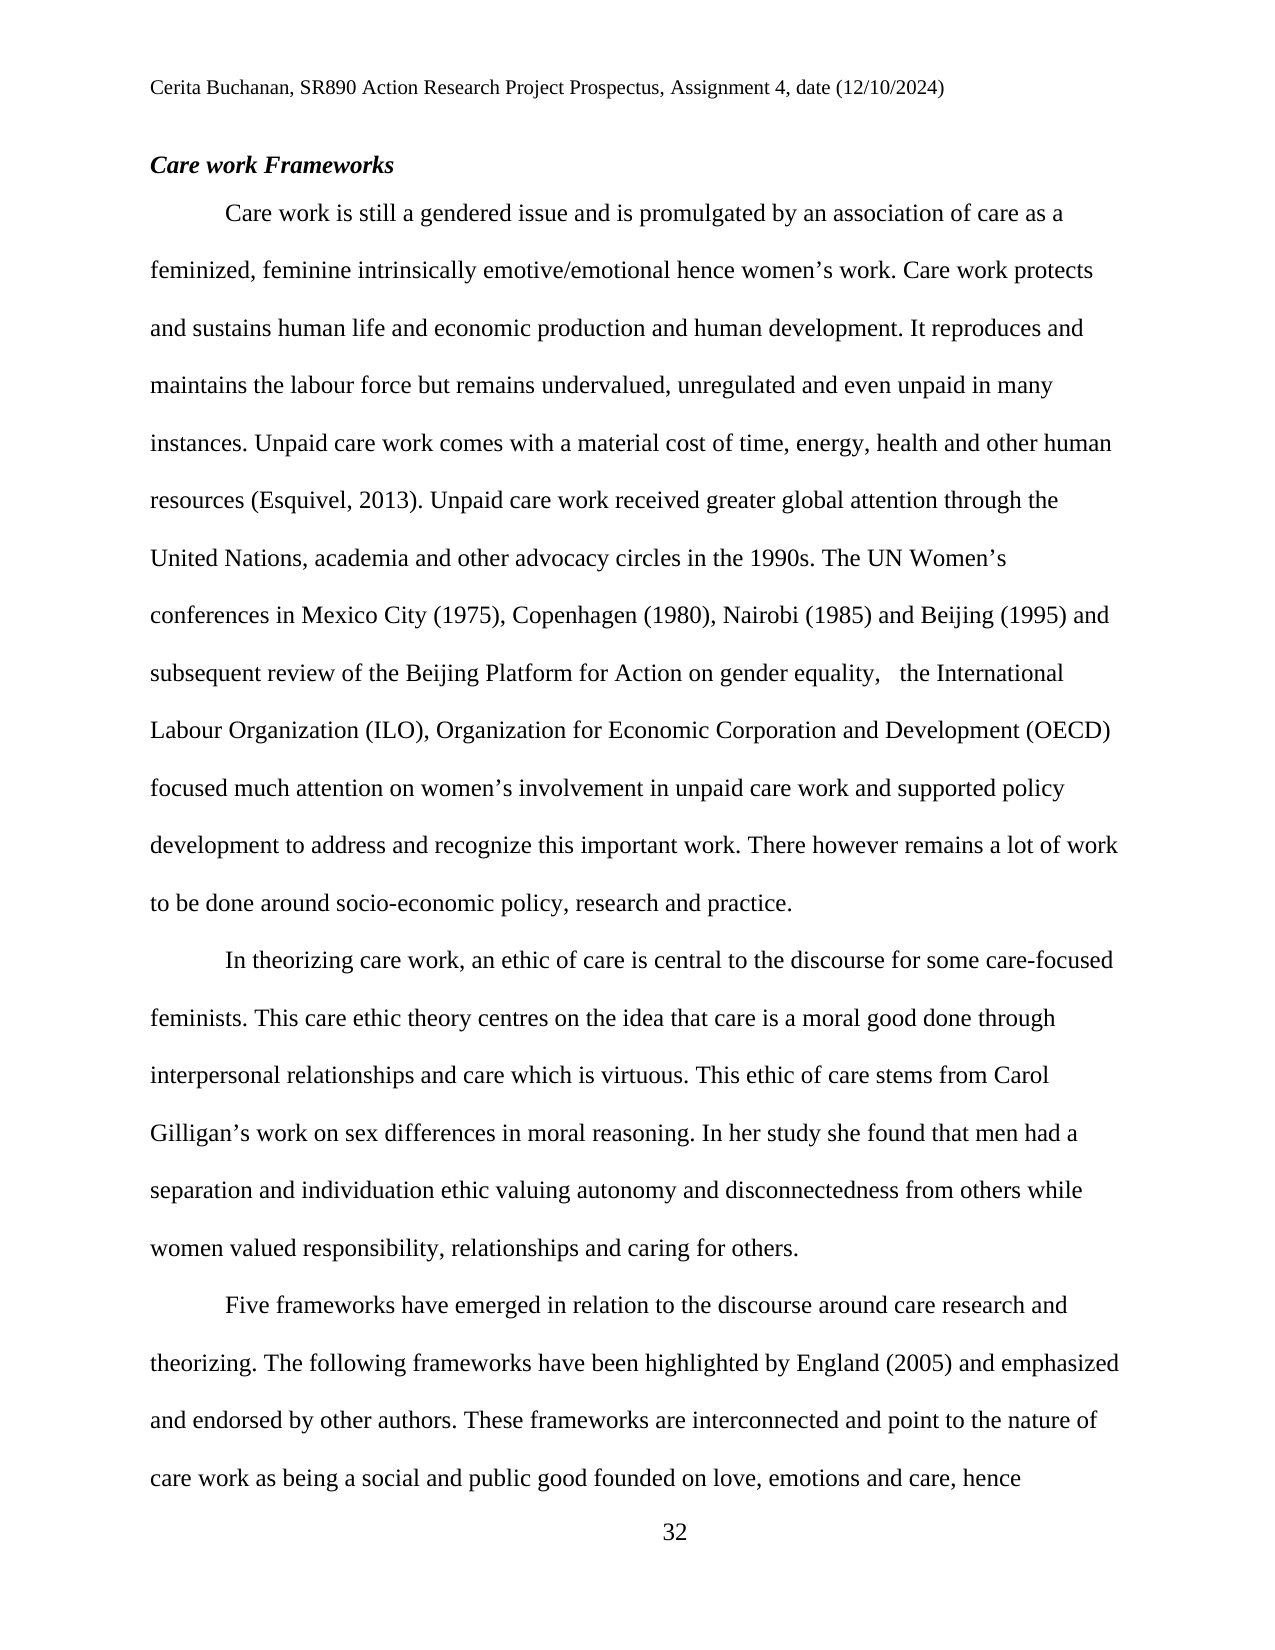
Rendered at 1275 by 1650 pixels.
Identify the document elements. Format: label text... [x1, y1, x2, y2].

text In theorizing care work, an ethic of care is central to the discourse for some care-focused feminists. This care ethic theory centres on the idea that care is a moral good done through interpersonal relationships and care which is virtuous. This ethic of care stems from Carol Gilligan’s work on sex differences in moral reasoning. In her study she found that men had a separation and individuation ethic valuing autonomy and disconnectedness from others while women valued responsibility, relationships and caring for others. [150, 945, 1125, 1261]
text Care work Frameworks [150, 150, 1125, 179]
text Care work is still a gendered issue and is promulgated by an association of care as a feminized, feminine intrinsically emotive/emotional hence women’s work. Care work protects and sustains human life and economic production and human development. It reproduces and maintains the labour force but remains undervalued, unregulated and even unpaid in many instances. Unpaid care work comes with a material cost of time, energy, health and other human resources (Esquivel, 2013). Unpaid care work received greater global attention through the United Nations, academia and other advocacy circles in the 1990s. The UN Women’s conferences in Mexico City (1975), Copenhagen (1980), Nairobi (1985) and Beijing (1995) and subsequent review of the Beijing Platform for Action on gender equality, the International Labour Organization (ILO), Organization for Economic Corporation and Development (OECD) focused much attention on women’s involvement in unpaid care work and supported policy development to address and recognize this important work. There however remains a lot of work to be done around socio-economic policy, research and practice. [150, 198, 1125, 916]
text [150, 1290, 1125, 1491]
